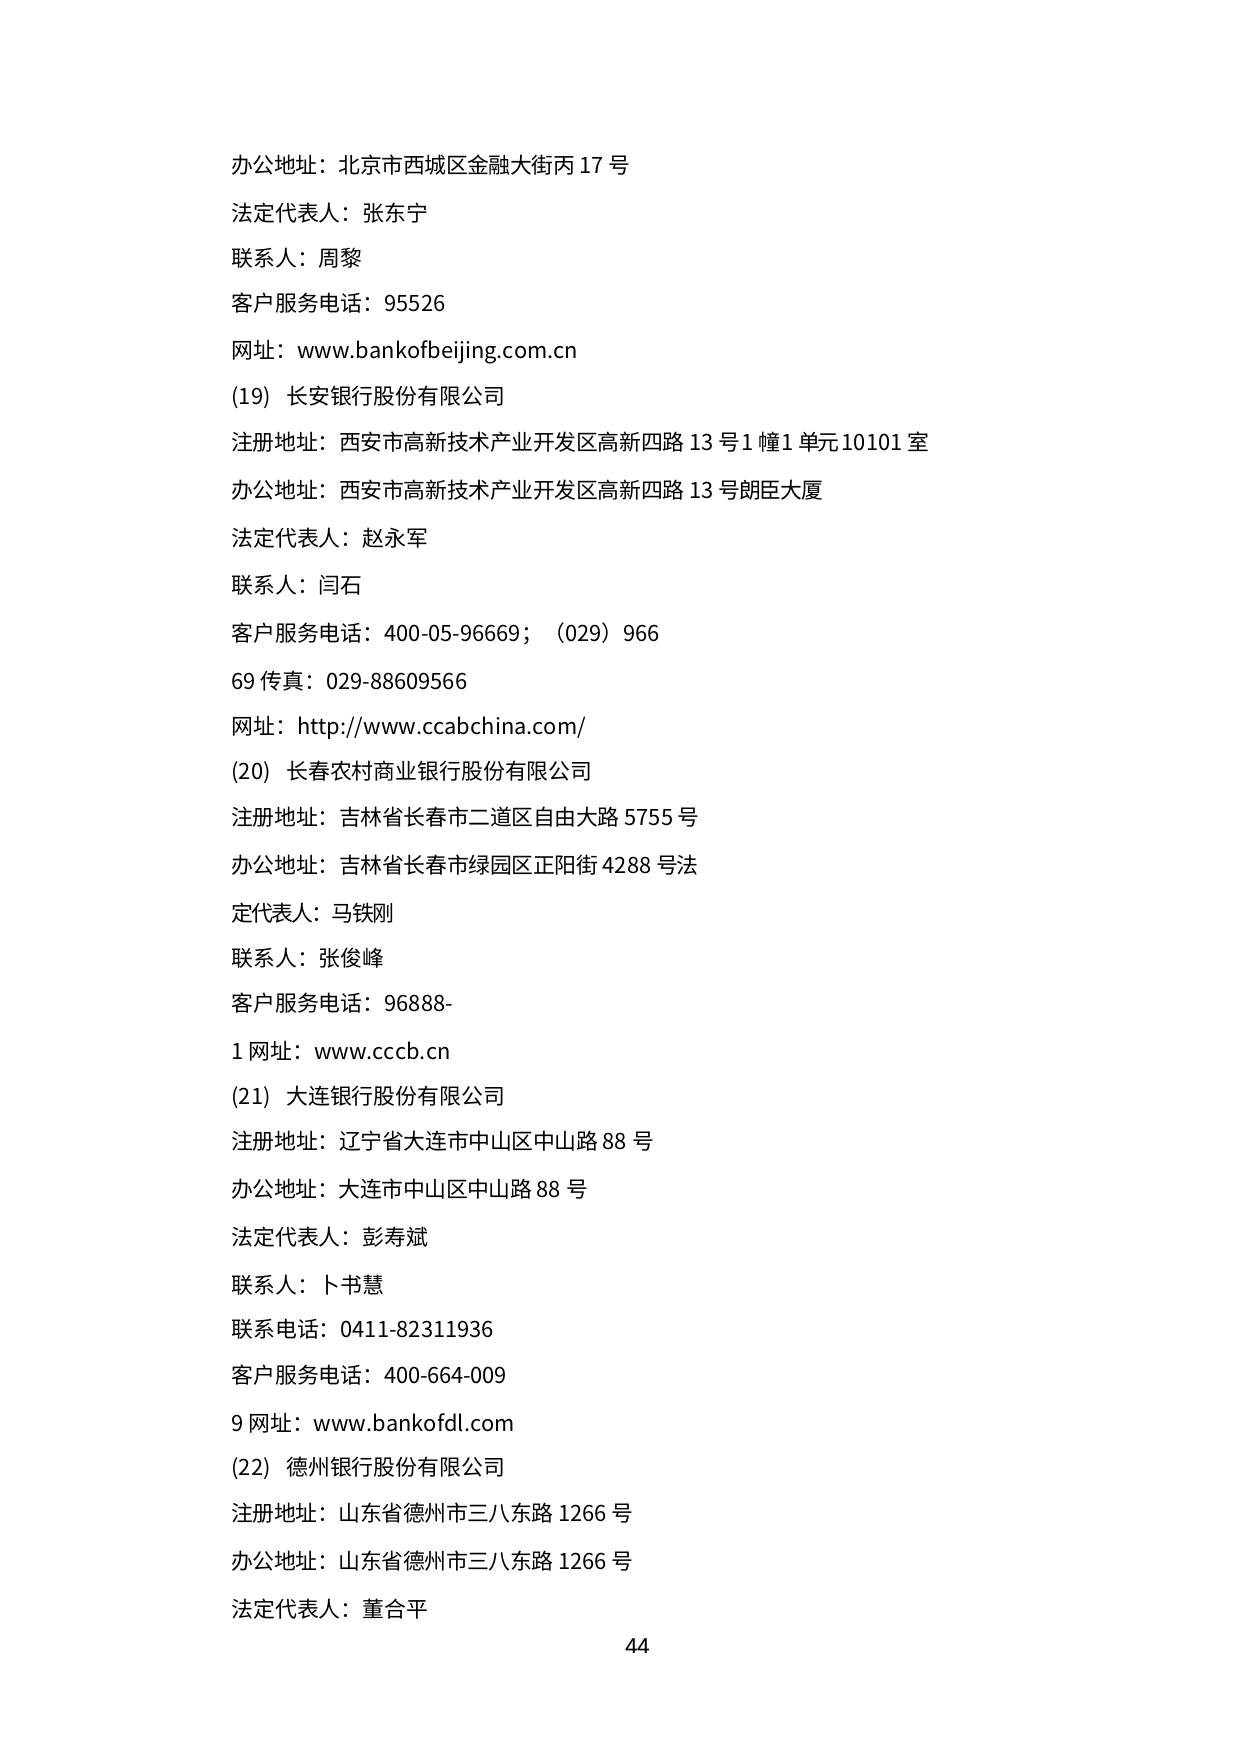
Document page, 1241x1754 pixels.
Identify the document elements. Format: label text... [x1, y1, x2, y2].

text 联系人：周黎 [231, 244, 1096, 272]
list 大连银行股份有限公司 [231, 1082, 1096, 1110]
text 客户服务电话：96888-1 网址：www.cccb.cn [231, 986, 461, 1066]
text 客户服务电话：400-05-96669；（029）96669 传真：029-88609566 [231, 616, 669, 696]
text 注册地址：西安市高新技术产业开发区高新四路 13 号 1 幢 1 单元 10101 室办公地址：西安市高新技术产业开发区高新四路 13 号朗臣大厦 [231, 425, 942, 504]
text 网址：www.bankofbeijing.com.cn [231, 333, 1096, 364]
list 长安银行股份有限公司 [231, 379, 1096, 411]
text 客户服务电话：95526 [231, 286, 1096, 318]
text 注册地址：山东省德州市三八东路 1266 号办公地址：山东省德州市三八东路 1266 号法定代表人：董合平 [231, 1496, 636, 1623]
text 法定代表人：彭寿斌联系人：卜书慧 [231, 1220, 428, 1299]
list 长春农村商业银行股份有限公司 [231, 754, 1096, 786]
text 法定代表人：赵永军联系人：闫石 [231, 521, 428, 600]
text 注册地址：吉林省长春市二道区自由大路 5755 号办公地址：吉林省长春市绿园区正阳街 4288 号法定代表人：马铁刚 [231, 800, 702, 928]
text 注册地址：辽宁省大连市中山区中山路 88 号办公地址：大连市中山区中山路 88 号 [231, 1124, 658, 1204]
text 网址：http://www.ccabchina.com/ [231, 712, 1096, 740]
text 客户服务电话：400-664-0099 网址：www.bankofdl.com [231, 1358, 516, 1437]
list 德州银行股份有限公司 [231, 1453, 1096, 1481]
text 办公地址：北京市西城区金融大街丙 17 号法定代表人：张东宁 [231, 148, 636, 228]
text 联系电话：0411-82311936 [231, 1316, 1096, 1343]
text 联系人：张俊峰 [231, 944, 1096, 972]
